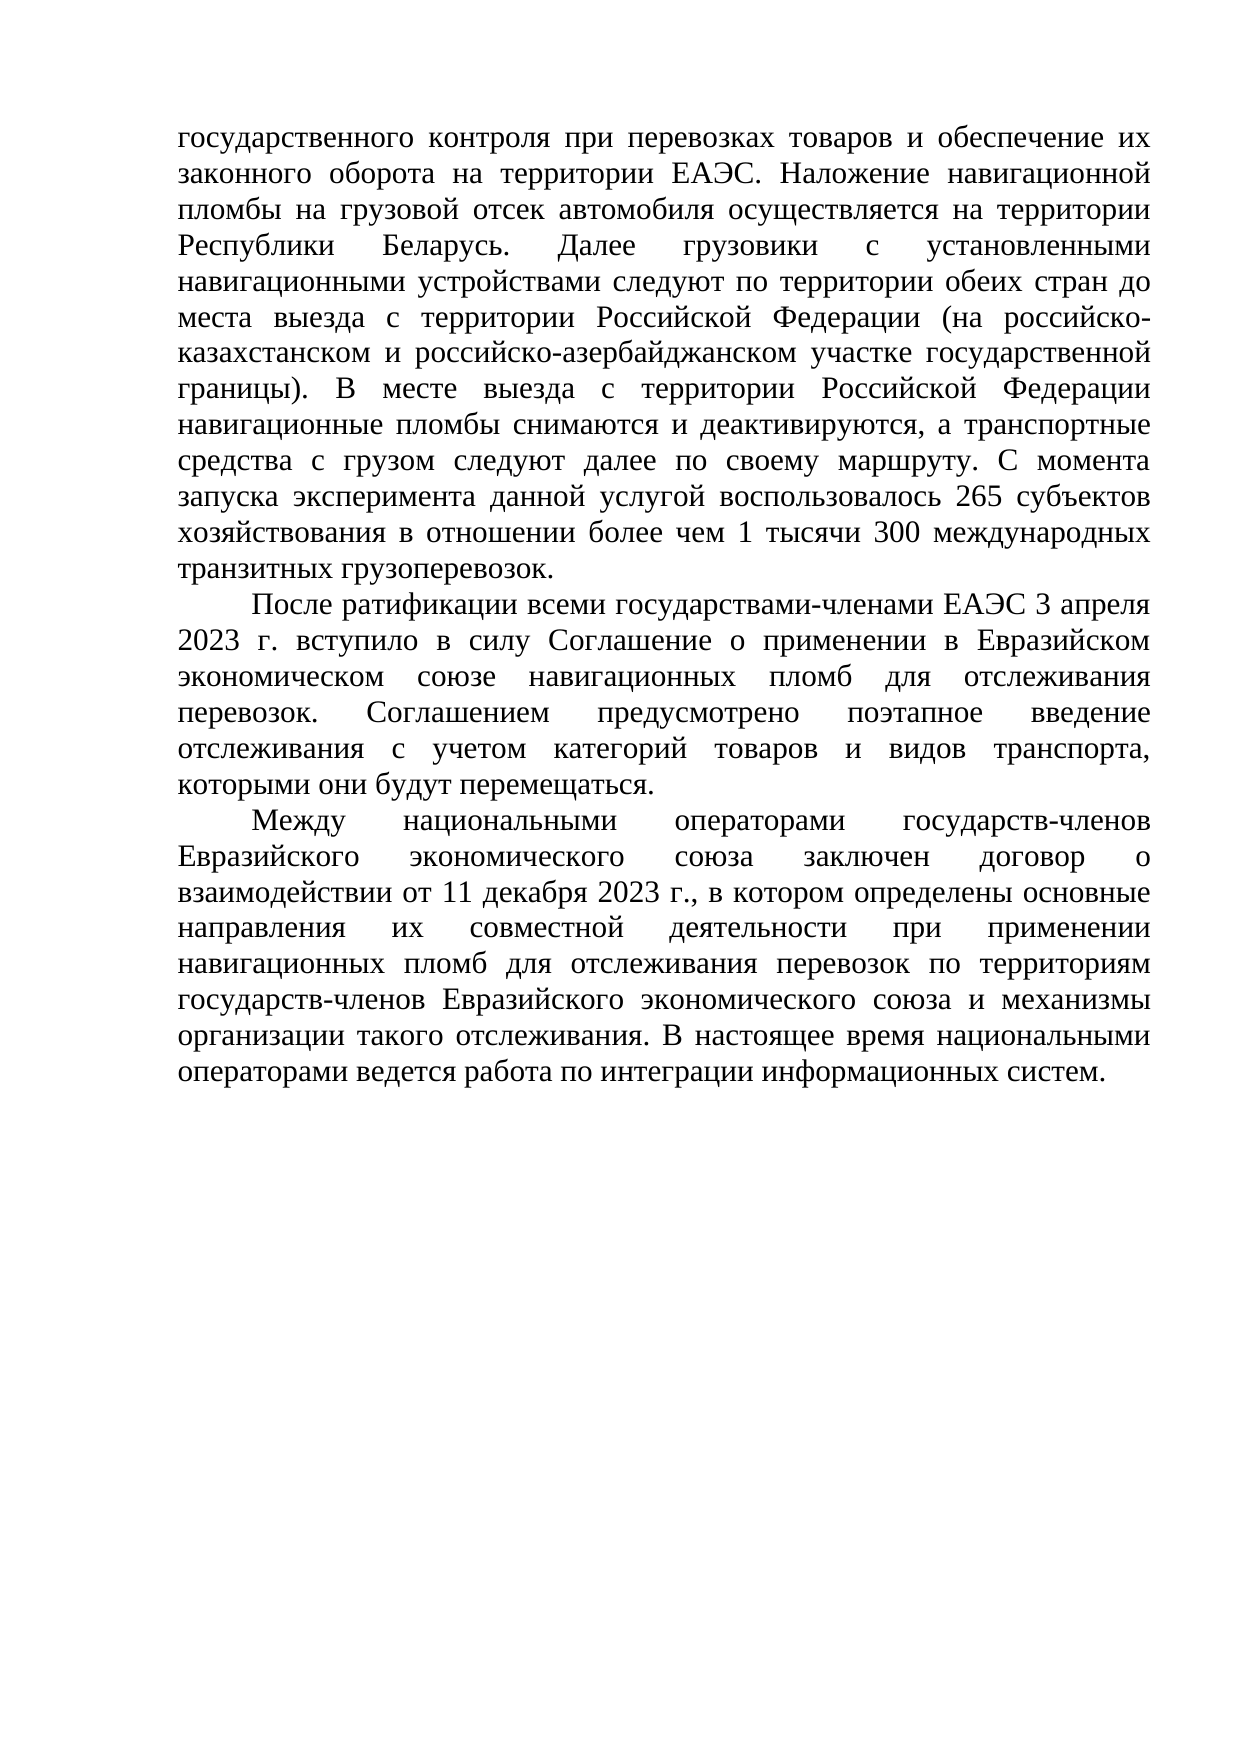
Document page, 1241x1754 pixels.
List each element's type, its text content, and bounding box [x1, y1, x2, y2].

text Между национальными операторами государств-членов Евразийского экономического союза заключен договор о взаимодействии от 11 декабря 2023 г., в котором определены основные направления их совместной деятельности при применении навигационных пломб для отслеживания перевозок по территориям государств-членов Евразийского экономического союза и механизмы организации такого отслеживания. В настоящее время национальными операторами ведется работа по интеграции информационных систем. [177, 801, 1152, 1088]
text После ратификации всеми государствами-членами ЕАЭС 3 апреля 2023 г. вступило в силу Соглашение о применении в Евразийском экономическом союзе навигационных пломб для отслеживания перевозок. Соглашением предусмотрено поэтапное введение отслеживания с учетом категорий товаров и видов транспорта, которыми они будут перемещаться. [177, 585, 1152, 801]
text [177, 118, 1152, 585]
